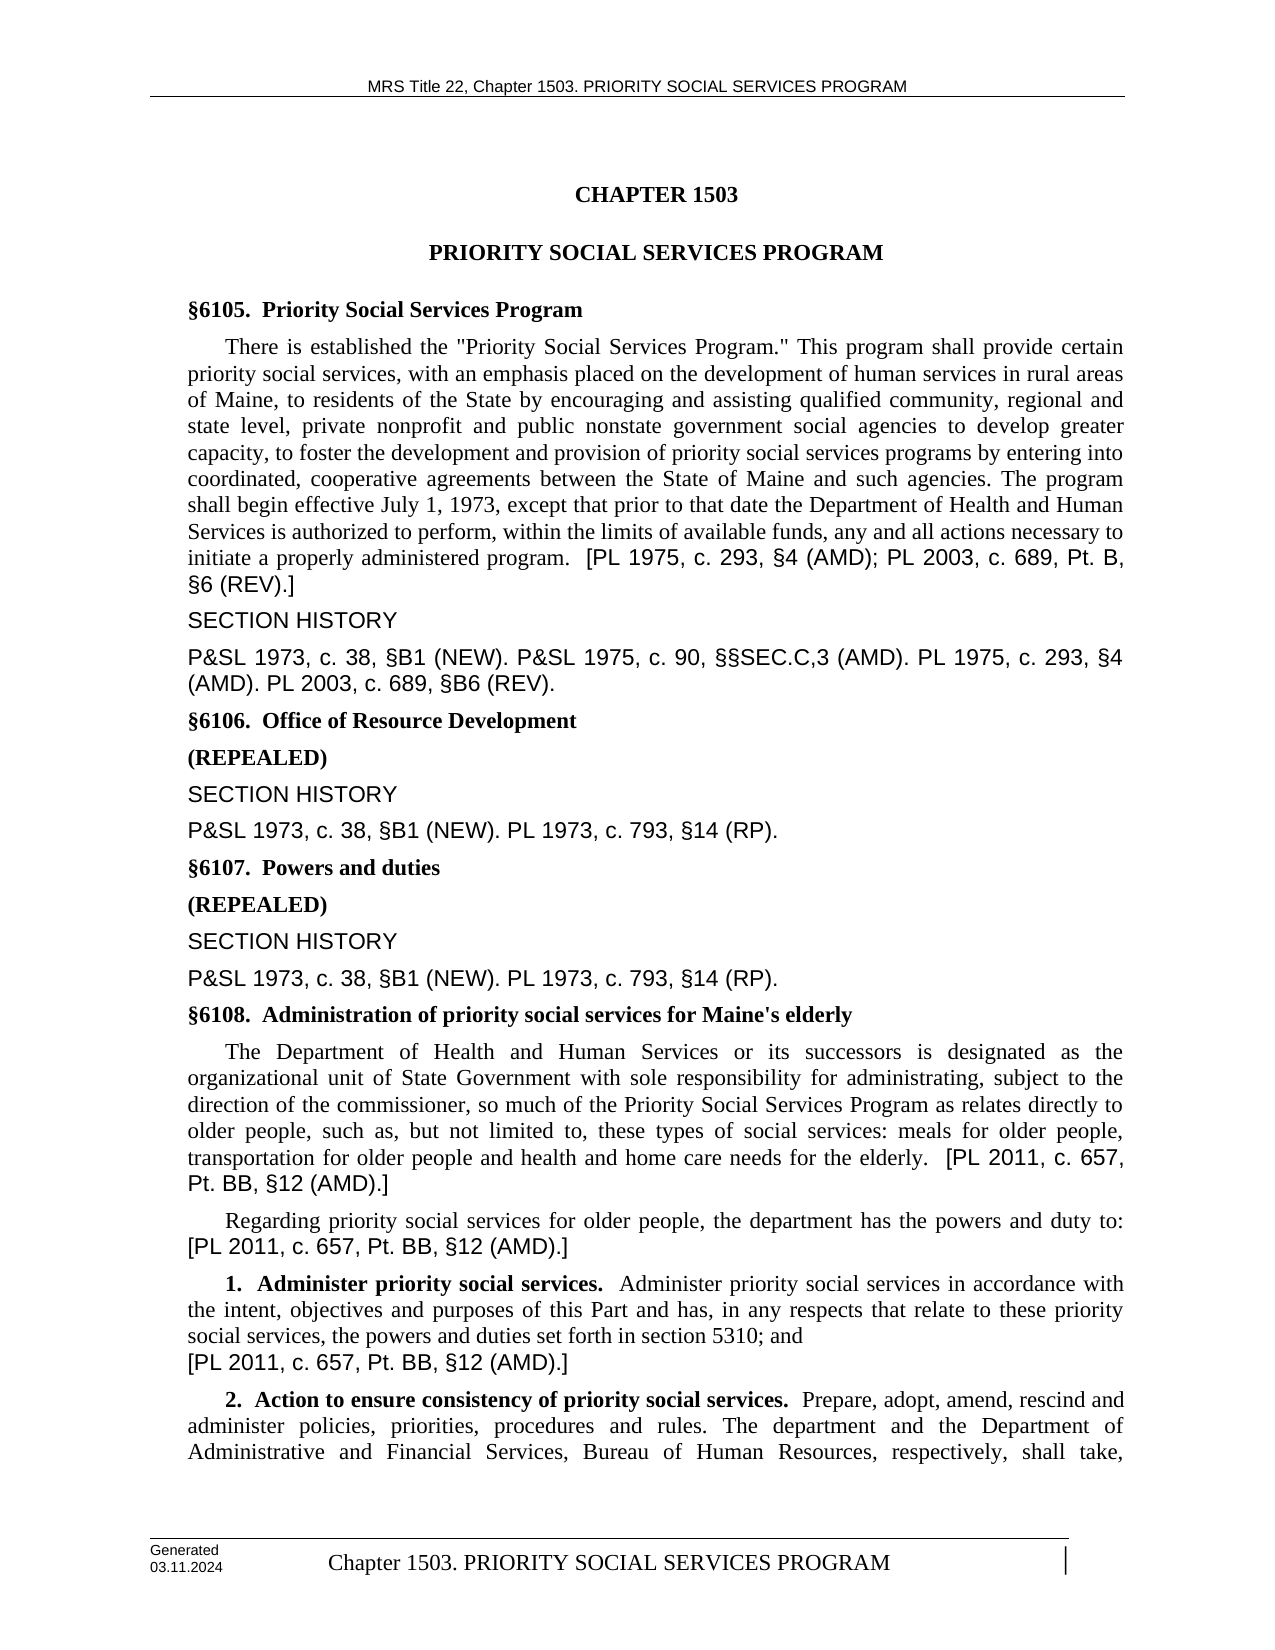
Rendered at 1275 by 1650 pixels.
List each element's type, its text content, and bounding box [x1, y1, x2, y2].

text [PL 2011, c. 657, Pt. BB, §12 (AMD).] [187, 1349, 1125, 1375]
text Regarding priority social services for older people, the department has the powers and duty to: [PL 2011, c. 657, Pt. BB, §12 (AMD).] [187, 1207, 1125, 1259]
text SECTION HISTORY [187, 928, 1125, 954]
text CHAPTER 1503 [187, 181, 1125, 208]
text 1. Administer priority social services. Administer priority social services in accordance with the intent, objectives and purposes of this Part and has, in any respects that relate to these priority social services, the powers and duties set forth in section 5310; and [187, 1270, 1125, 1349]
text (REPEALED) [187, 744, 1125, 770]
text §6107. Powers and duties [187, 854, 1125, 881]
text §6108. Administration of priority social services for Maine's elderly [187, 1001, 1125, 1028]
text P&SL 1973, c. 38, §B1 (NEW). P&SL 1975, c. 90, §§SEC.C,3 (AMD). PL 1975, c. 293, §4 (AMD). PL 2003, c. 689, §B6 (REV). [187, 644, 1125, 697]
text §6105. Priority Social Services Program [187, 296, 1125, 323]
text SECTION HISTORY [187, 607, 1125, 634]
text §6106. Office of Resource Development [187, 707, 1125, 733]
text There is established the "Priority Social Services Program." This program shall provide certain priority social services, with an emphasis placed on the development of human services in rural areas of Maine, to residents of the State by encouraging and assisting qualified community, regional and state level, private nonprofit and public nonstate government social agencies to develop greater capacity, to foster the development and provision of priority social services programs by entering into coordinated, cooperative agreements between the State of Maine and such agencies. The program shall begin effective July 1, 1973, except that prior to that date the Department of Health and Human Services is authorized to perform, within the limits of available funds, any and all actions necessary to initiate a properly administered program. [PL 1975, c. 293, §4 (AMD); PL 2003, c. 689, Pt. B, §6 (REV).] [187, 333, 1125, 597]
text P&SL 1973, c. 38, §B1 (NEW). PL 1973, c. 793, §14 (RP). [187, 817, 1125, 844]
text P&SL 1973, c. 38, §B1 (NEW). PL 1973, c. 793, §14 (RP). [187, 964, 1125, 991]
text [187, 1386, 1125, 1465]
text SECTION HISTORY [187, 781, 1125, 807]
text PRIORITY SOCIAL SERVICES PROGRAM [187, 239, 1125, 265]
text The Department of Health and Human Services or its successors is designated as the organizational unit of State Government with sole responsibility for administrating, subject to the direction of the commissioner, so much of the Priority Social Services Program as relates directly to older people, such as, but not limited to, these types of social services: meals for older people, transportation for older people and health and home care needs for the elderly. [PL 2011, c. 657, Pt. BB, §12 (AMD).] [187, 1038, 1125, 1196]
text (REPEALED) [187, 891, 1125, 917]
